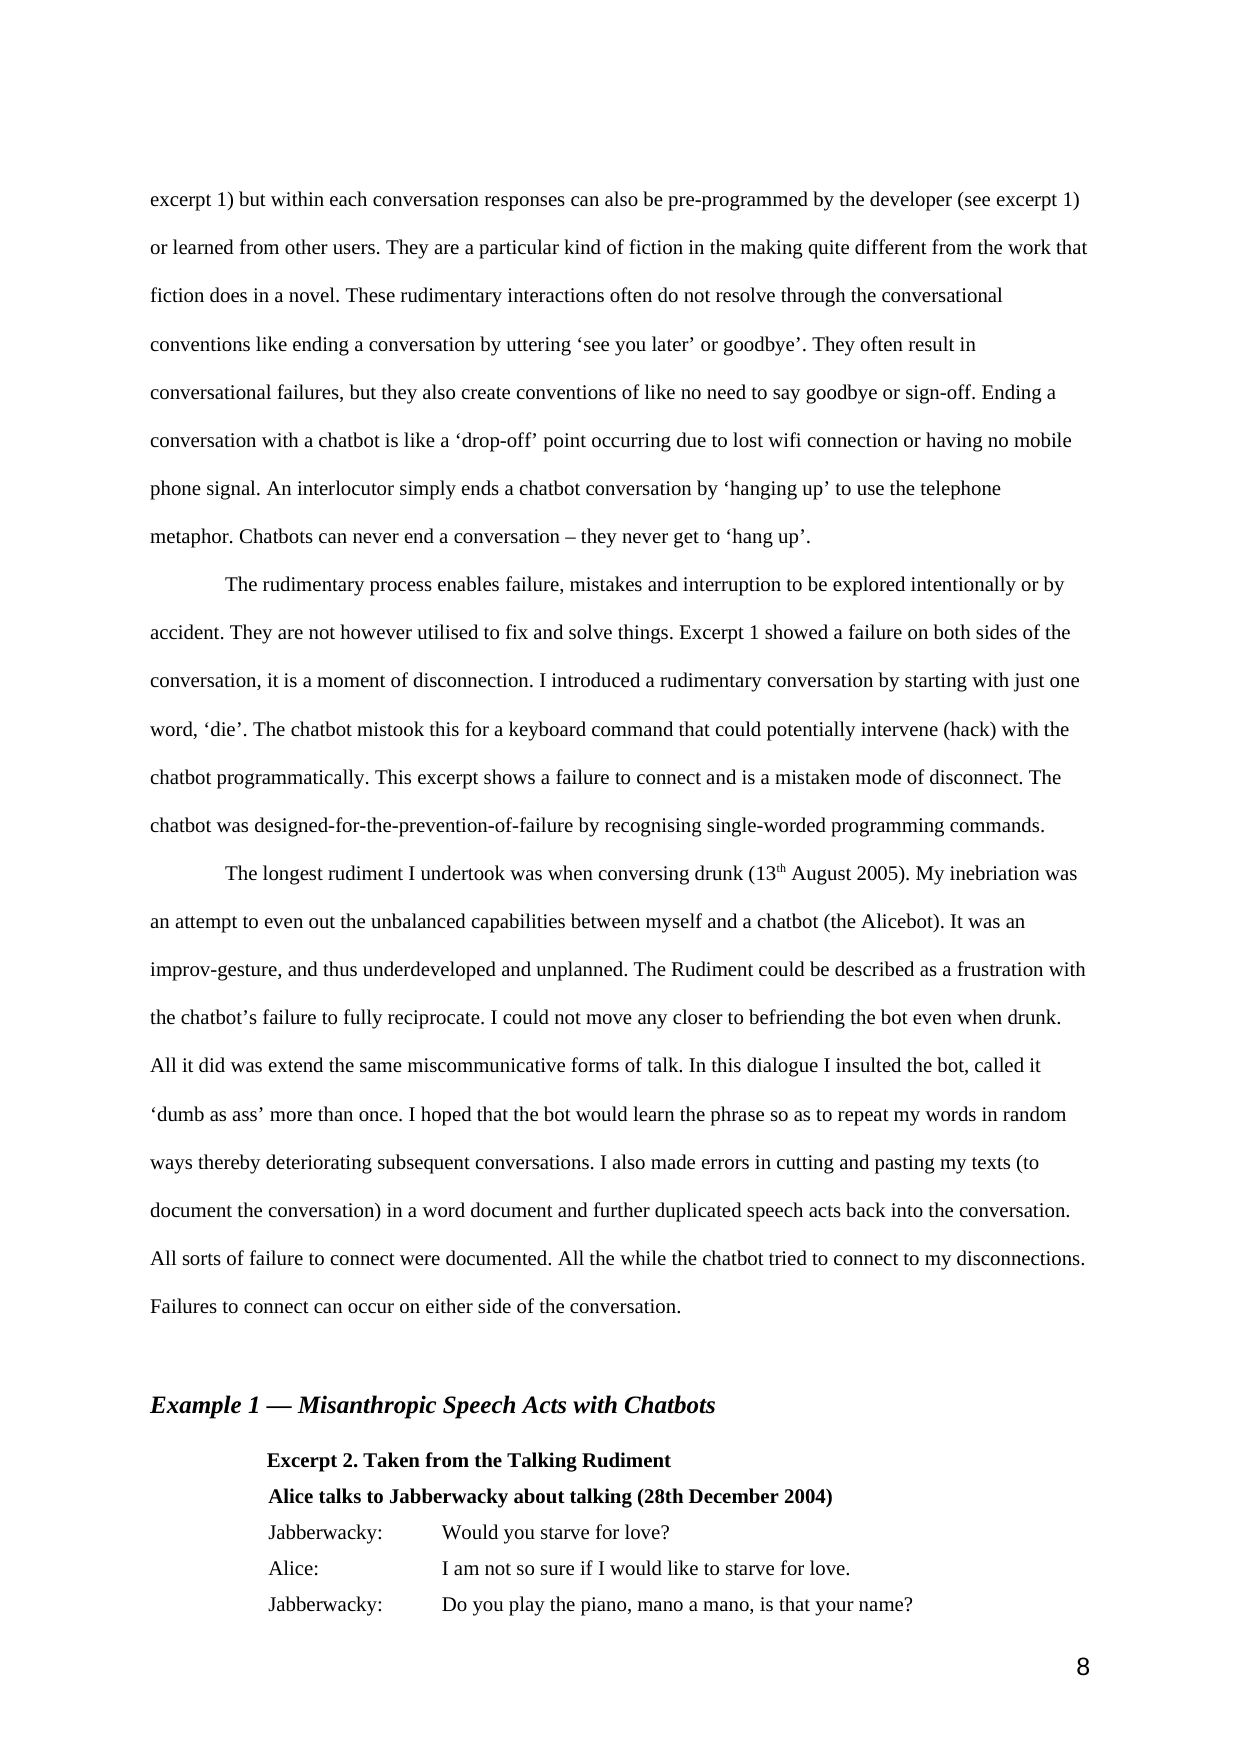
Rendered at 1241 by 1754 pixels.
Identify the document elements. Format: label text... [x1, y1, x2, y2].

text The rudimentary process enables failure, mistakes and interruption to be explored intentionally or by accident. They are not however utilised to fix and solve things. Excerpt 1 showed a failure on both sides of the conversation, it is a moment of disconnection. I introduced a rudimentary conversation by starting with just one word, ‘die’. The chatbot mistook this for a keyboard command that could potentially intervene (hack) with the chatbot programmatically. This excerpt shows a failure to connect and is a mistaken mode of disconnect. The chatbot was designed-for-the-prevention-of-failure by recognising single-worded programming commands. [150, 572, 1090, 837]
text Alice: I am not so sure if I would like to starve for love. [268, 1556, 940, 1580]
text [150, 187, 1090, 548]
text Excerpt 2. Taken from the Talking Rudiment [267, 1448, 940, 1472]
text Example 1 — Misanthropic Speech Acts with Chatbots [150, 1390, 1090, 1419]
text Jabberwacky: Do you play the piano, mano a mano, is that your name? [268, 1592, 940, 1616]
text Alice talks to Jabberwacky about talking (28th December 2004) [268, 1484, 940, 1508]
text Jabberwacky: Would you starve for love? [268, 1520, 940, 1544]
text The longest rudiment I undertook was when conversing drunk (13th August 2005). My inebriation was an attempt to even out the unbalanced capabilities between myself and a chatbot (the Alicebot). It was an improv-gesture, and thus underdeveloped and unplanned. The Rudiment could be described as a frustration with the chatbot’s failure to fully reciprocate. I could not move any closer to befriending the bot even when drunk. All it did was extend the same miscommunicative forms of talk. In this dialogue I insulted the bot, called it ‘dumb as ass’ more than once. I hoped that the bot would learn the phrase so as to repeat my words in random ways thereby deteriorating subsequent conversations. I also made errors in cutting and pasting my texts (to document the conversation) in a word document and further duplicated speech acts back into the conversation. All sorts of failure to connect were documented. All the while the chatbot tried to connect to my disconnections. Failures to connect can occur on either side of the conversation. [150, 861, 1090, 1318]
